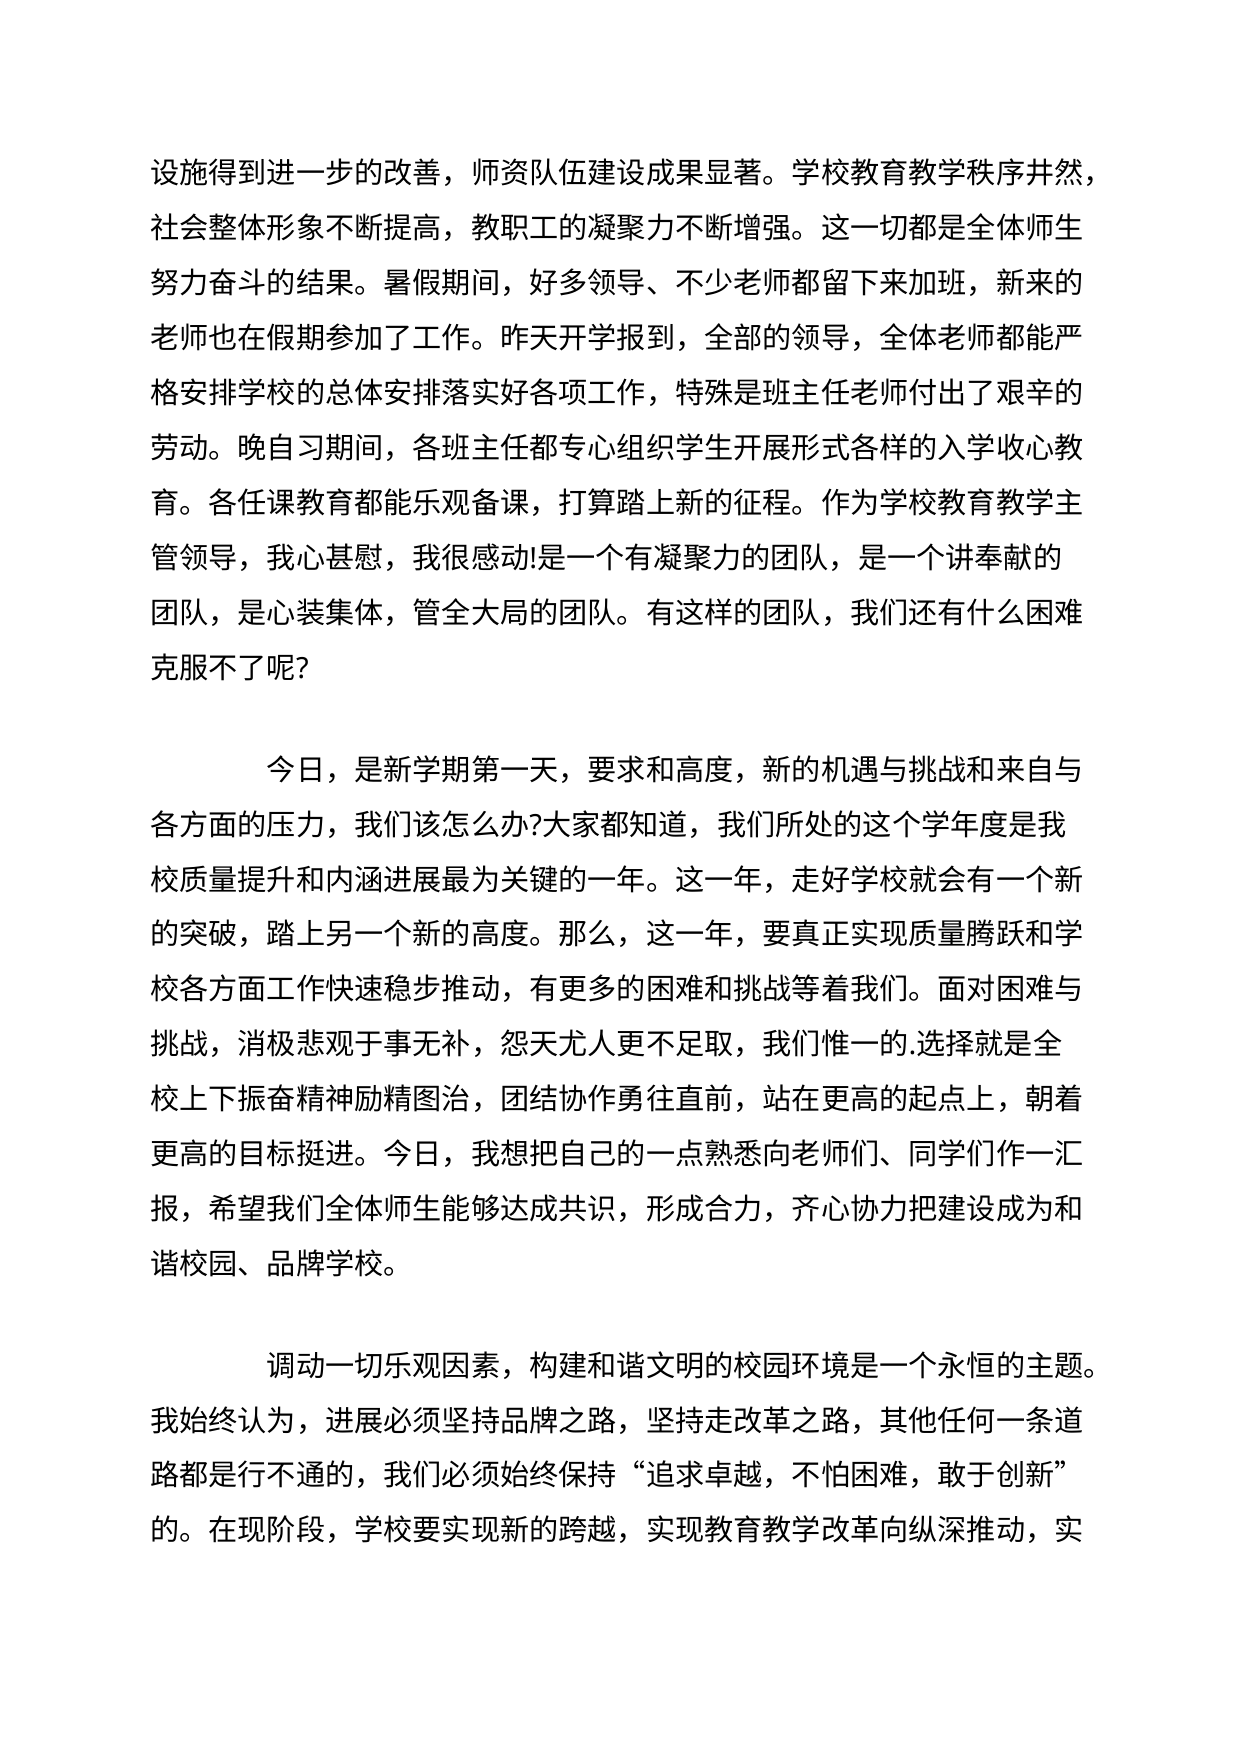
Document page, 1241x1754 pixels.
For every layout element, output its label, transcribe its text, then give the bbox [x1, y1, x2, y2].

text 今日，是新学期第一天，要求和高度，新的机遇与挑战和来自与各方面的压力，我们该怎么办?大家都知道，我们所处的这个学年度是我校质量提升和内涵进展最为关键的一年。这一年，走好学校就会有一个新的突破，踏上另一个新的高度。那么，这一年，要真正实现质量腾跃和学校各方面工作快速稳步推动，有更多的困难和挑战等着我们。面对困难与挑战，消极悲观于事无补，怨天尤人更不足取，我们惟一的.选择就是全校上下振奋精神励精图治，团结协作勇往直前，站在更高的起点上，朝着更高的目标挺进。今日，我想把自己的一点熟悉向老师们、同学们作一汇报，希望我们全体师生能够达成共识，形成合力，齐心协力把建设成为和谐校园、品牌学校。 [150, 746, 1090, 1283]
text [150, 1342, 1090, 1549]
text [150, 150, 1090, 687]
